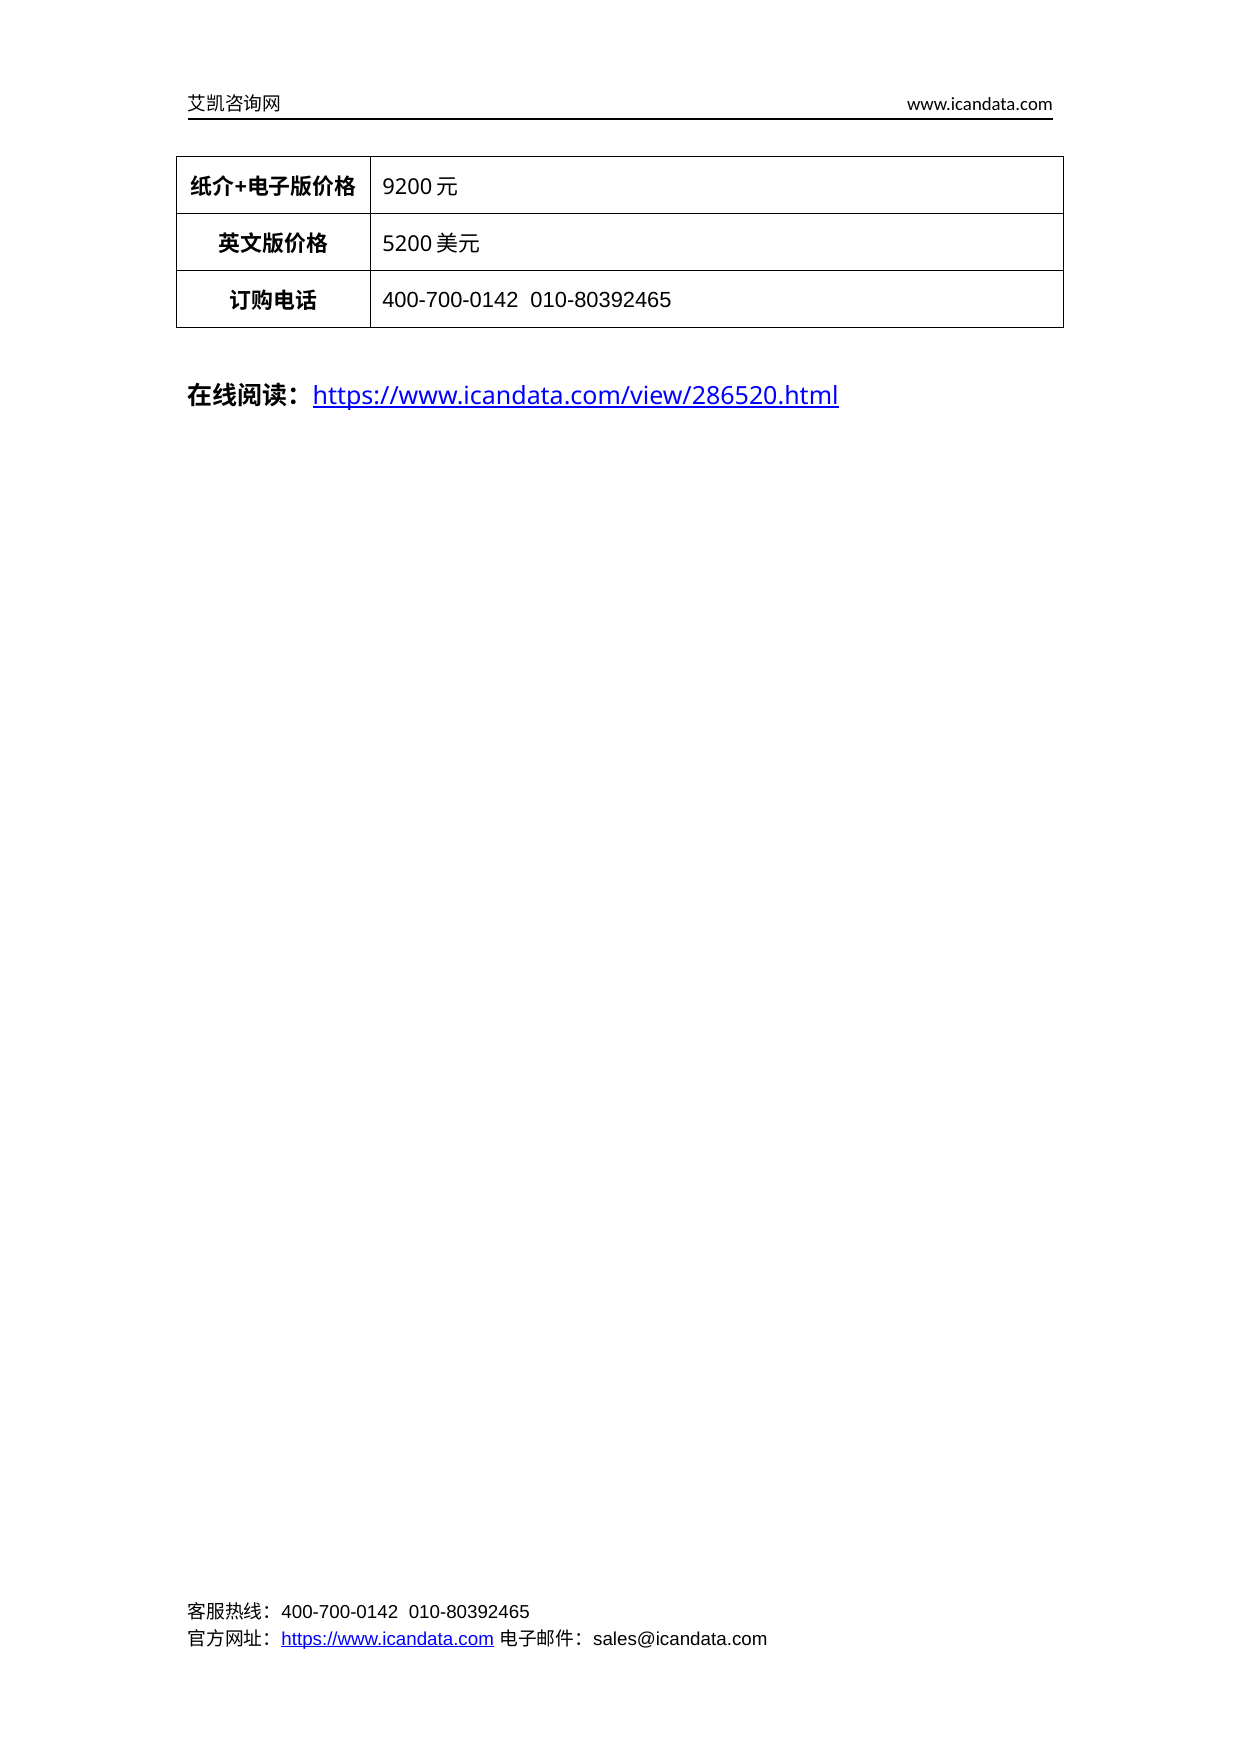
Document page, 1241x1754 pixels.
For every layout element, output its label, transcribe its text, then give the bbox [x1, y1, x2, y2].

table_cell 9200元 [371, 157, 1063, 213]
table_cell 英文版价格 [177, 214, 370, 270]
table_cell 5200美元 [371, 214, 1063, 270]
text 在线阅读：https://www.icandata.com/view/286520.html [187, 361, 1053, 426]
table_cell 订购电话 [177, 271, 370, 327]
table_cell 纸介+电子版价格 [177, 157, 370, 213]
table_cell 400-700-0142 010-80392465 [371, 271, 1063, 327]
